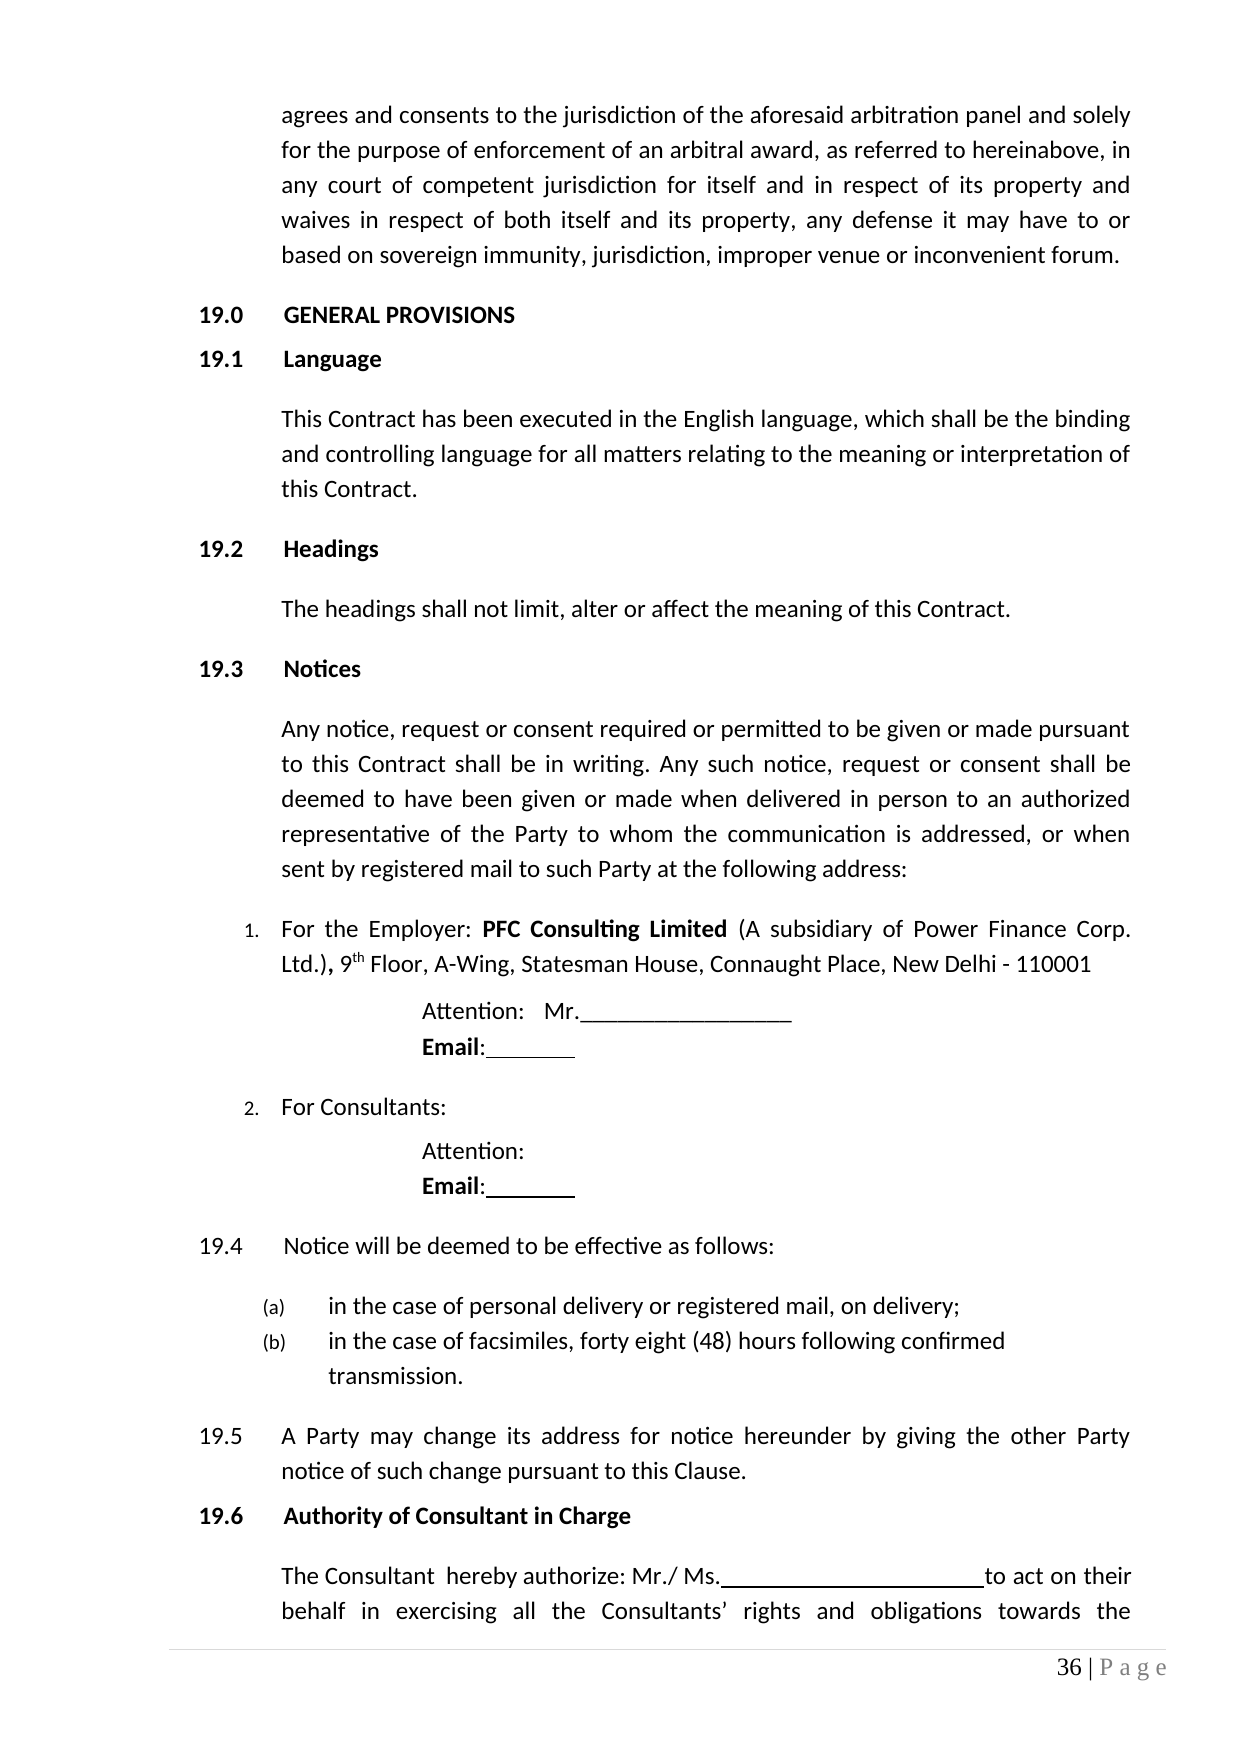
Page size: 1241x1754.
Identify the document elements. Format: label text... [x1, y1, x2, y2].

subtitle Email: [422, 1031, 1132, 1061]
list Headings [198, 533, 1132, 564]
list Notices [198, 653, 1132, 684]
list A Party may change its address for notice hereunder by giving the other Party notice of such change pursuant to this Clause. [198, 1420, 1132, 1486]
text The headings shall not limit, alter or affect the meaning of this Contract. [281, 593, 1132, 624]
text Attention: Mr._________________ [422, 996, 1132, 1026]
list Notice will be deemed to be effective as follows: [198, 1230, 1132, 1261]
list For the Employer: PFC Consulting Limited (A subsidiary of Power Finance Corp. Ltd.), 9th Floor, A-Wing, Statesman House, Connaught Place, New Delhi - 110001 [244, 913, 1132, 979]
list in the case of facsimiles, forty eight (48) hours following confirmed transmission. [262, 1325, 1132, 1391]
list For Consultants: [244, 1091, 1132, 1121]
list Authority of Consultant in Charge [198, 1500, 1132, 1530]
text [281, 1560, 1132, 1625]
subtitle GENERAL PROVISIONS [198, 299, 1132, 329]
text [281, 99, 1132, 269]
text Attention: [422, 1135, 1132, 1166]
subtitle Email: [422, 1170, 1132, 1201]
list Language [198, 343, 1132, 374]
text This Contract has been executed in the English language, which shall be the binding and controlling language for all matters relating to the meaning or interpretation of this Contract. [281, 403, 1132, 504]
list in the case of personal delivery or registered mail, on delivery; [262, 1290, 1132, 1321]
text Any notice, request or consent required or permitted to be given or made pursuant to this Contract shall be in writing. Any such notice, request or consent shall be deemed to have been given or made when delivered in person to an authorized representative of the Party to whom the communication is addressed, or when sent by registered mail to such Party at the following address: [281, 713, 1132, 884]
